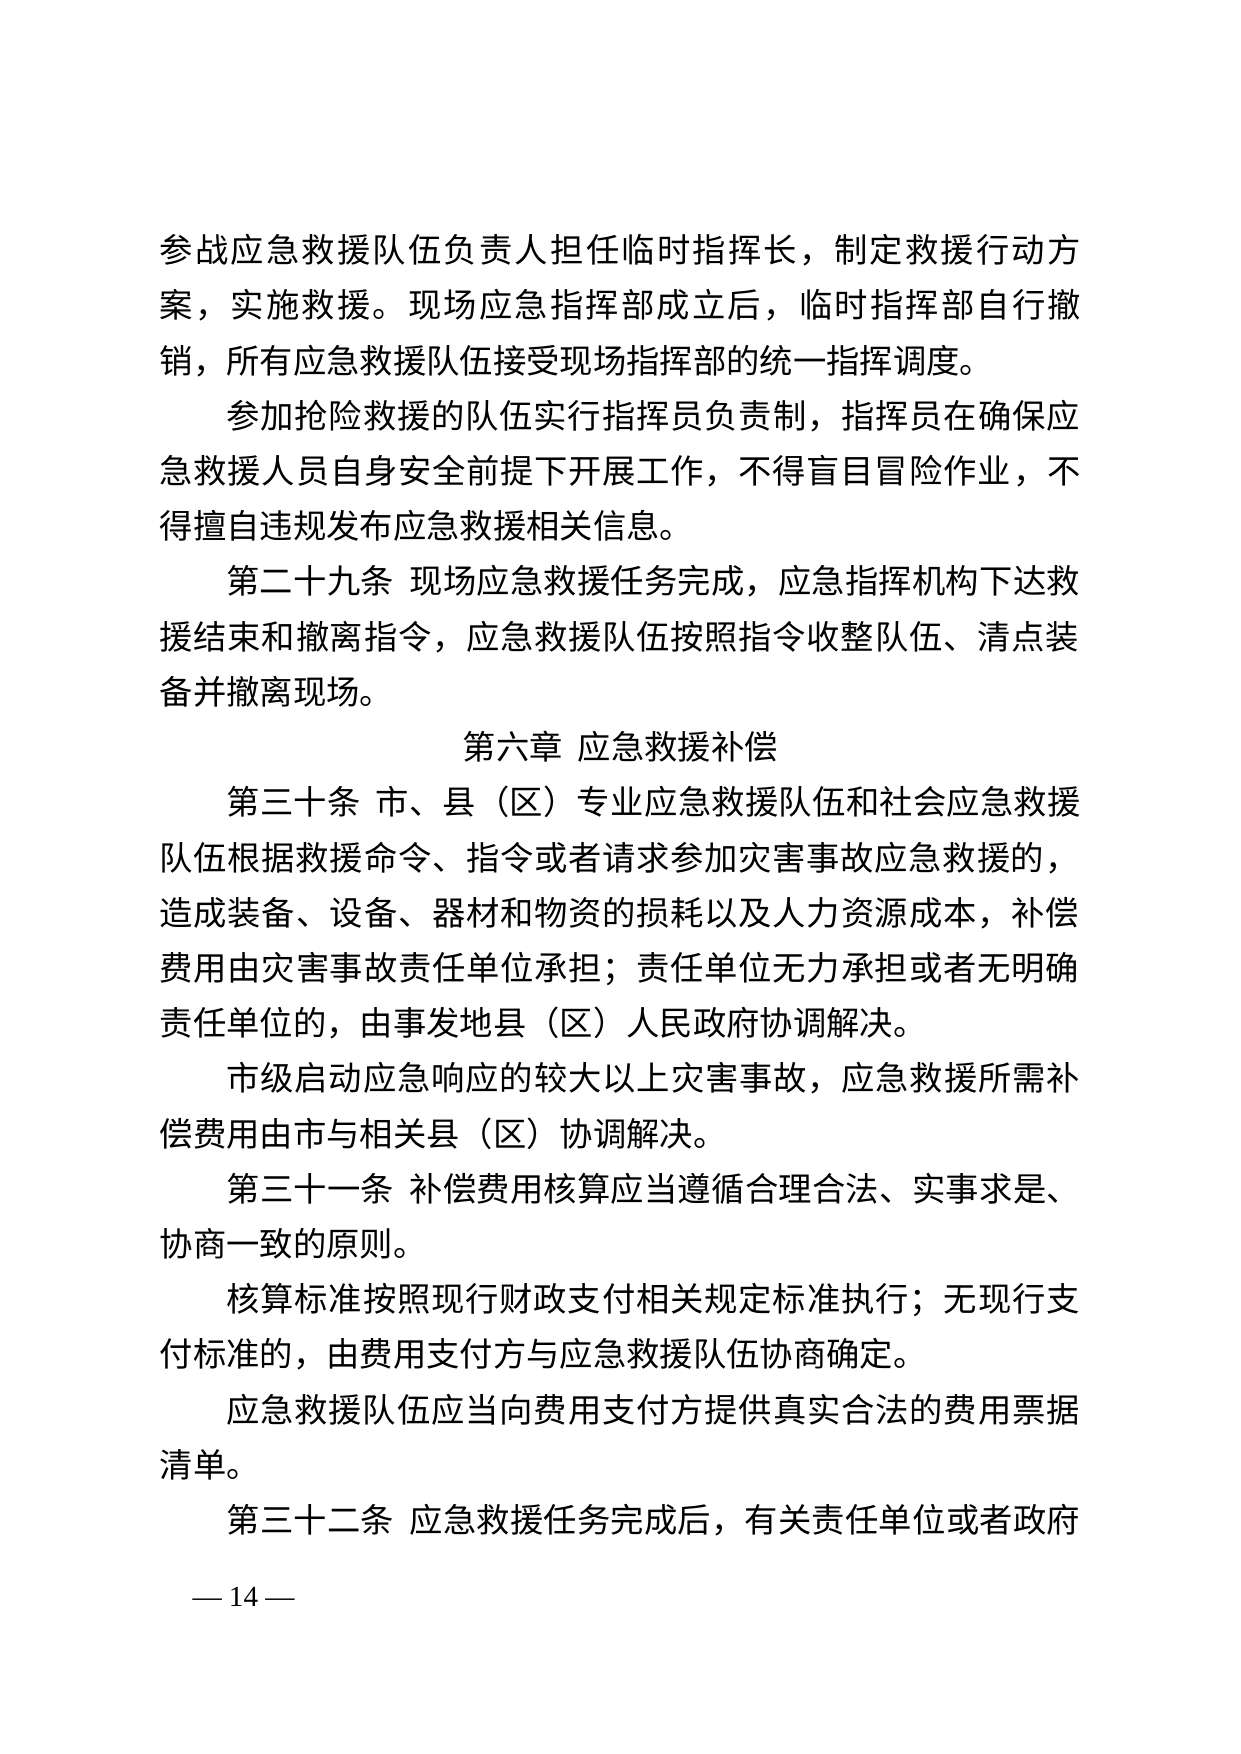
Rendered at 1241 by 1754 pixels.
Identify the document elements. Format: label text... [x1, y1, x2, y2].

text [159, 218, 1081, 384]
text 第二十九条 现场应急救援任务完成，应急指挥机构下达救援结束和撤离指令，应急救援队伍按照指令收整队伍、清点装备并撤离现场。 [159, 550, 1081, 715]
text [159, 1488, 1081, 1543]
text 第三十一条 补偿费用核算应当遵循合理合法、实事求是、协商一致的原则。 [159, 1157, 1081, 1267]
text 应急救援队伍应当向费用支付方提供真实合法的费用票据清单。 [159, 1378, 1081, 1488]
text 市级启动应急响应的较大以上灾害事故，应急救援所需补偿费用由市与相关县（区）协调解决。 [159, 1047, 1081, 1157]
text 核算标准按照现行财政支付相关规定标准执行；无现行支付标准的，由费用支付方与应急救援队伍协商确定。 [159, 1267, 1081, 1378]
list 第六章 应急救援补偿 [159, 715, 1081, 771]
text 第三十条 市、县（区）专业应急救援队伍和社会应急救援队伍根据救援命令、指令或者请求参加灾害事故应急救援的，造成装备、设备、器材和物资的损耗以及人力资源成本，补偿费用由灾害事故责任单位承担；责任单位无力承担或者无明确责任单位的，由事发地县（区）人民政府协调解决。 [159, 771, 1081, 1047]
text 参加抢险救援的队伍实行指挥员负责制，指挥员在确保应急救援人员自身安全前提下开展工作，不得盲目冒险作业，不得擅自违规发布应急救援相关信息。 [159, 384, 1081, 550]
